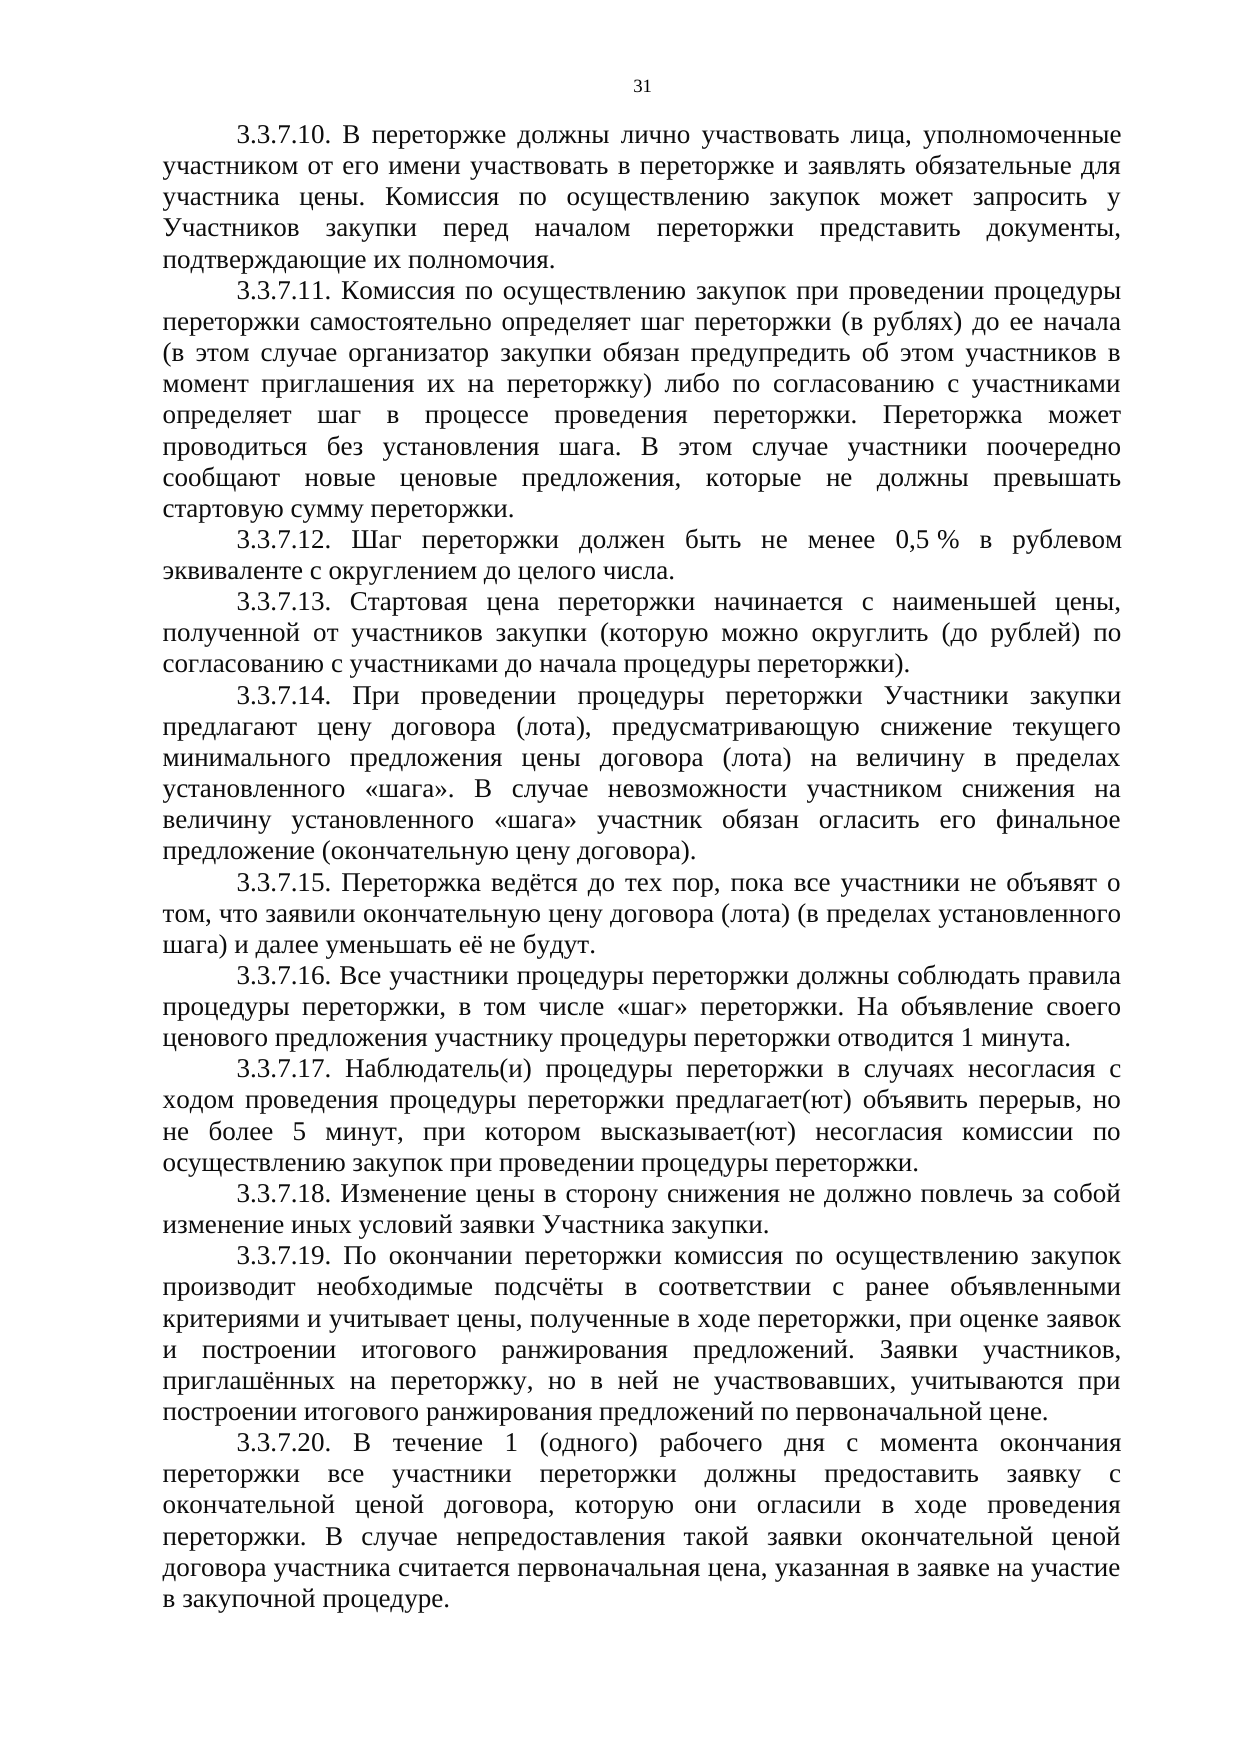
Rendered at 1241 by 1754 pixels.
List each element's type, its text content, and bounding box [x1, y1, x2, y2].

text 3.3.7.19. По окончании переторжки комиссия по осуществлению закупок производит необходимые подсчёты в соответствии с ранее объявленными критериями и учитывает цены, полученные в ходе переторжки, при оценке заявок и построении итогового ранжирования предложений. Заявки участников, приглашённых на переторжку, но в ней не участвовавших, учитываются при построении итогового ранжирования предложений по первоначальной цене. [162, 1239, 1122, 1426]
text 3.3.7.15. Переторжка ведётся до тех пор, пока все участники не объявят о том, что заявили окончательную цену договора (лота) (в пределах установленного шага) и далее уменьшать её не будут. [162, 866, 1122, 959]
text 3.3.7.13. Стартовая цена переторжки начинается с наименьшей цены, полученной от участников закупки (которую можно округлить (до рублей) по согласованию с участниками до начала процедуры переторжки). [162, 585, 1122, 679]
text 3.3.7.11. Комиссия по осуществлению закупок при проведении процедуры переторжки самостоятельно определяет шаг переторжки (в рублях) до ее начала (в этом случае организатор закупки обязан предупредить об этом участников в момент приглашения их на переторжку) либо по согласованию с участниками определяет шаг в процессе проведения переторжки. Переторжка может проводиться без установления шага. В этом случае участники поочередно сообщают новые ценовые предложения, которые не должны превышать стартовую сумму переторжки. [162, 274, 1122, 523]
text 3.3.7.14. При проведении процедуры переторжки Участники закупки предлагают цену договора (лота), предусматривающую снижение текущего минимального предложения цены договора (лота) на величину в пределах установленного «шага». В случае невозможности участником снижения на величину установленного «шага» участник обязан огласить его финальное предложение (окончательную цену договора). [162, 679, 1122, 866]
text 3.3.7.18. Изменение цены в сторону снижения не должно повлечь за собой изменение иных условий заявки Участника закупки. [162, 1177, 1122, 1239]
text 3.3.7.17. Наблюдатель(и) процедуры переторжки в случаях несогласия с ходом проведения процедуры переторжки предлагает(ют) объявить перерыв, но не более 5 минут, при котором высказывает(ют) несогласия комиссии по осуществлению закупок при проведении процедуры переторжки. [162, 1052, 1122, 1177]
text 3.3.7.12. Шаг переторжки должен быть не менее 0,5 % в рублевом эквиваленте с округлением до целого числа. [162, 523, 1122, 585]
text 3.3.7.10. В переторжке должны лично участвовать лица, уполномоченные участником от его имени участвовать в переторжке и заявлять обязательные для участника цены. Комиссия по осуществлению закупок может запросить у Участников закупки перед началом переторжки представить документы, подтверждающие их полномочия. [162, 118, 1122, 274]
text 3.3.7.20. В течение 1 (одного) рабочего дня с момента окончания переторжки все участники переторжки должны предоставить заявку с окончательной ценой договора, которую они огласили в ходе проведения переторжки. В случае непредоставления такой заявки окончательной ценой договора участника считается первоначальная цена, указанная в заявке на участие в закупочной процедуре. [162, 1426, 1122, 1613]
text 3.3.7.16. Все участники процедуры переторжки должны соблюдать правила процедуры переторжки, в том числе «шаг» переторжки. На объявление своего ценового предложения участнику процедуры переторжки отводится 1 минута. [162, 959, 1122, 1052]
